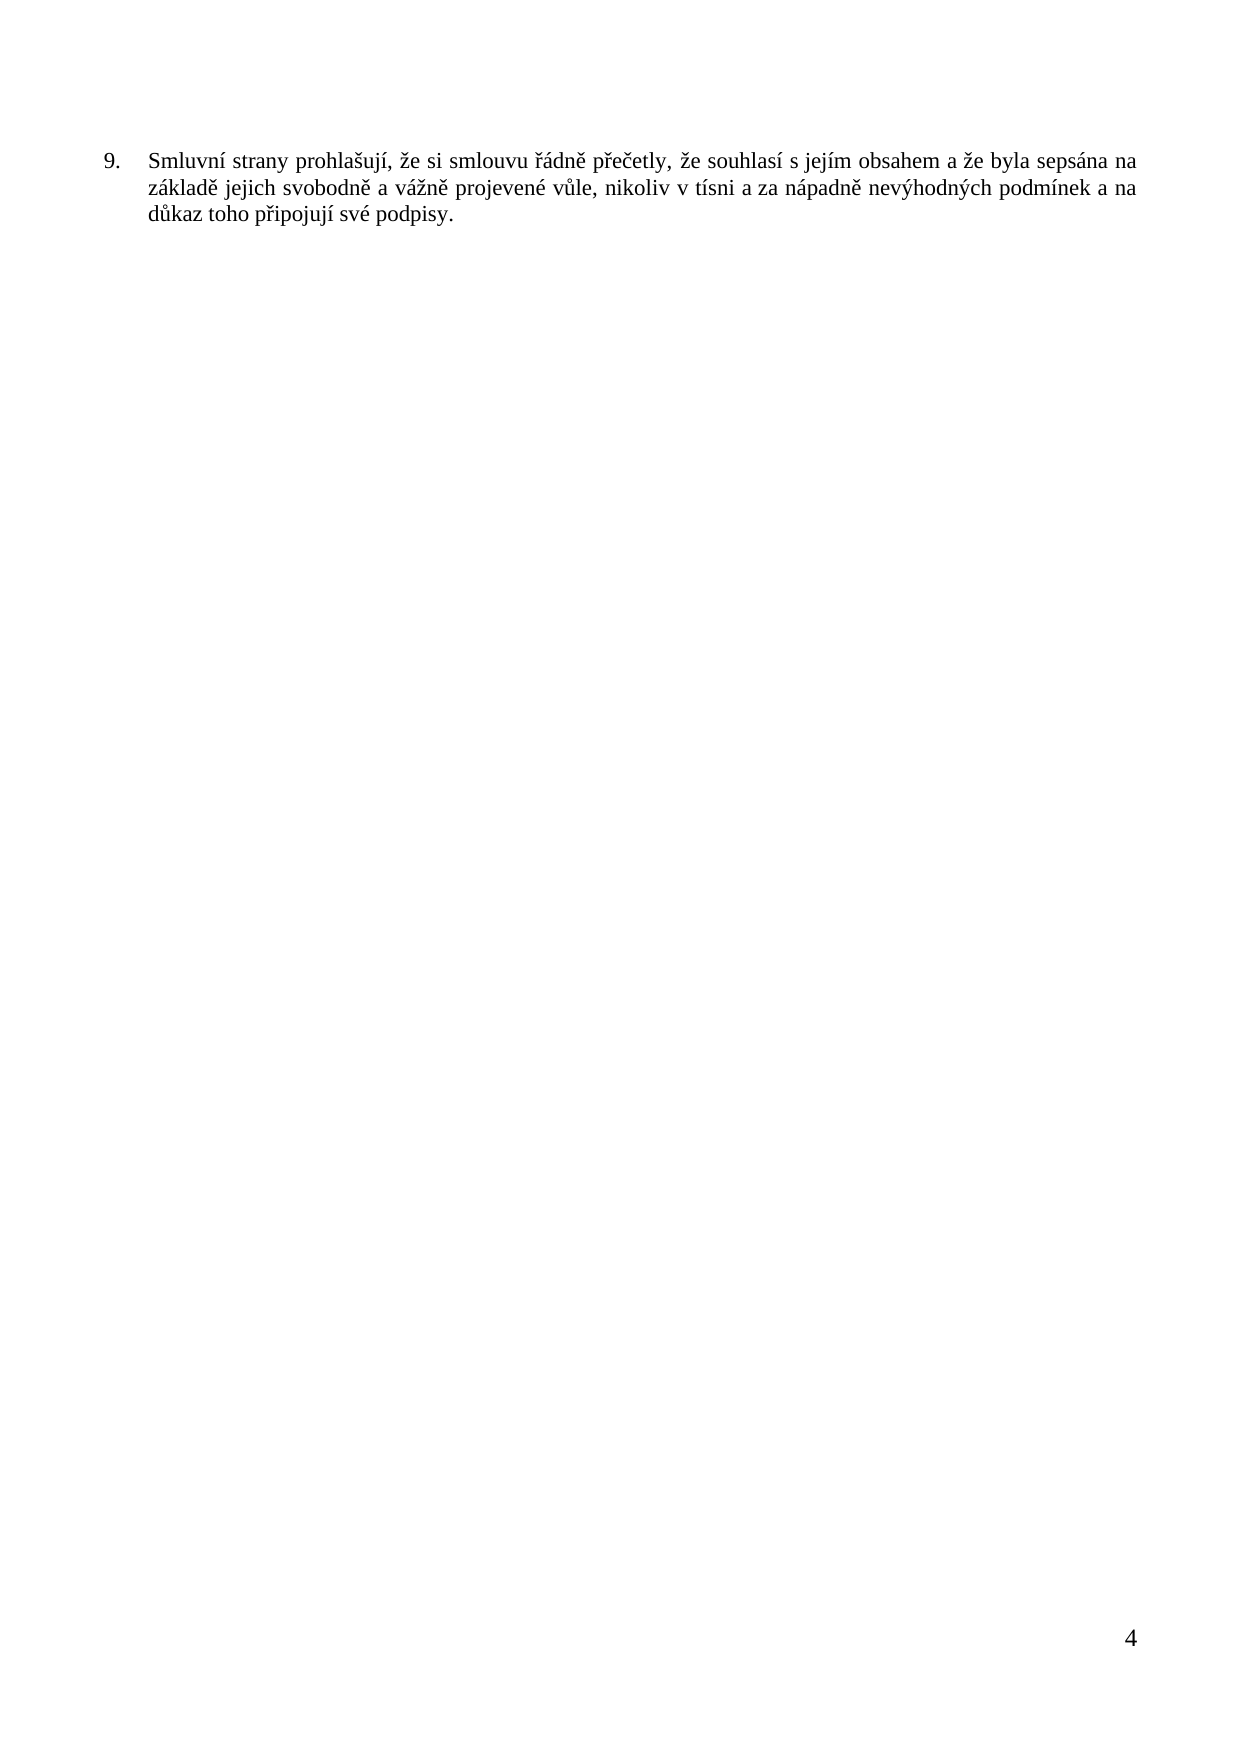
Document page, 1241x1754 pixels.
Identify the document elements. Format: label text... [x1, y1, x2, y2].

list Smluvní strany prohlašují, že si smlouvu řádně přečetly, že souhlasí s jejím obsahem a že byla sepsána na základě jejich svobodně a vážně projevené vůle, nikoliv v tísni a za nápadně nevýhodných podmínek a na důkaz toho připojují své podpisy. [103, 148, 1137, 227]
